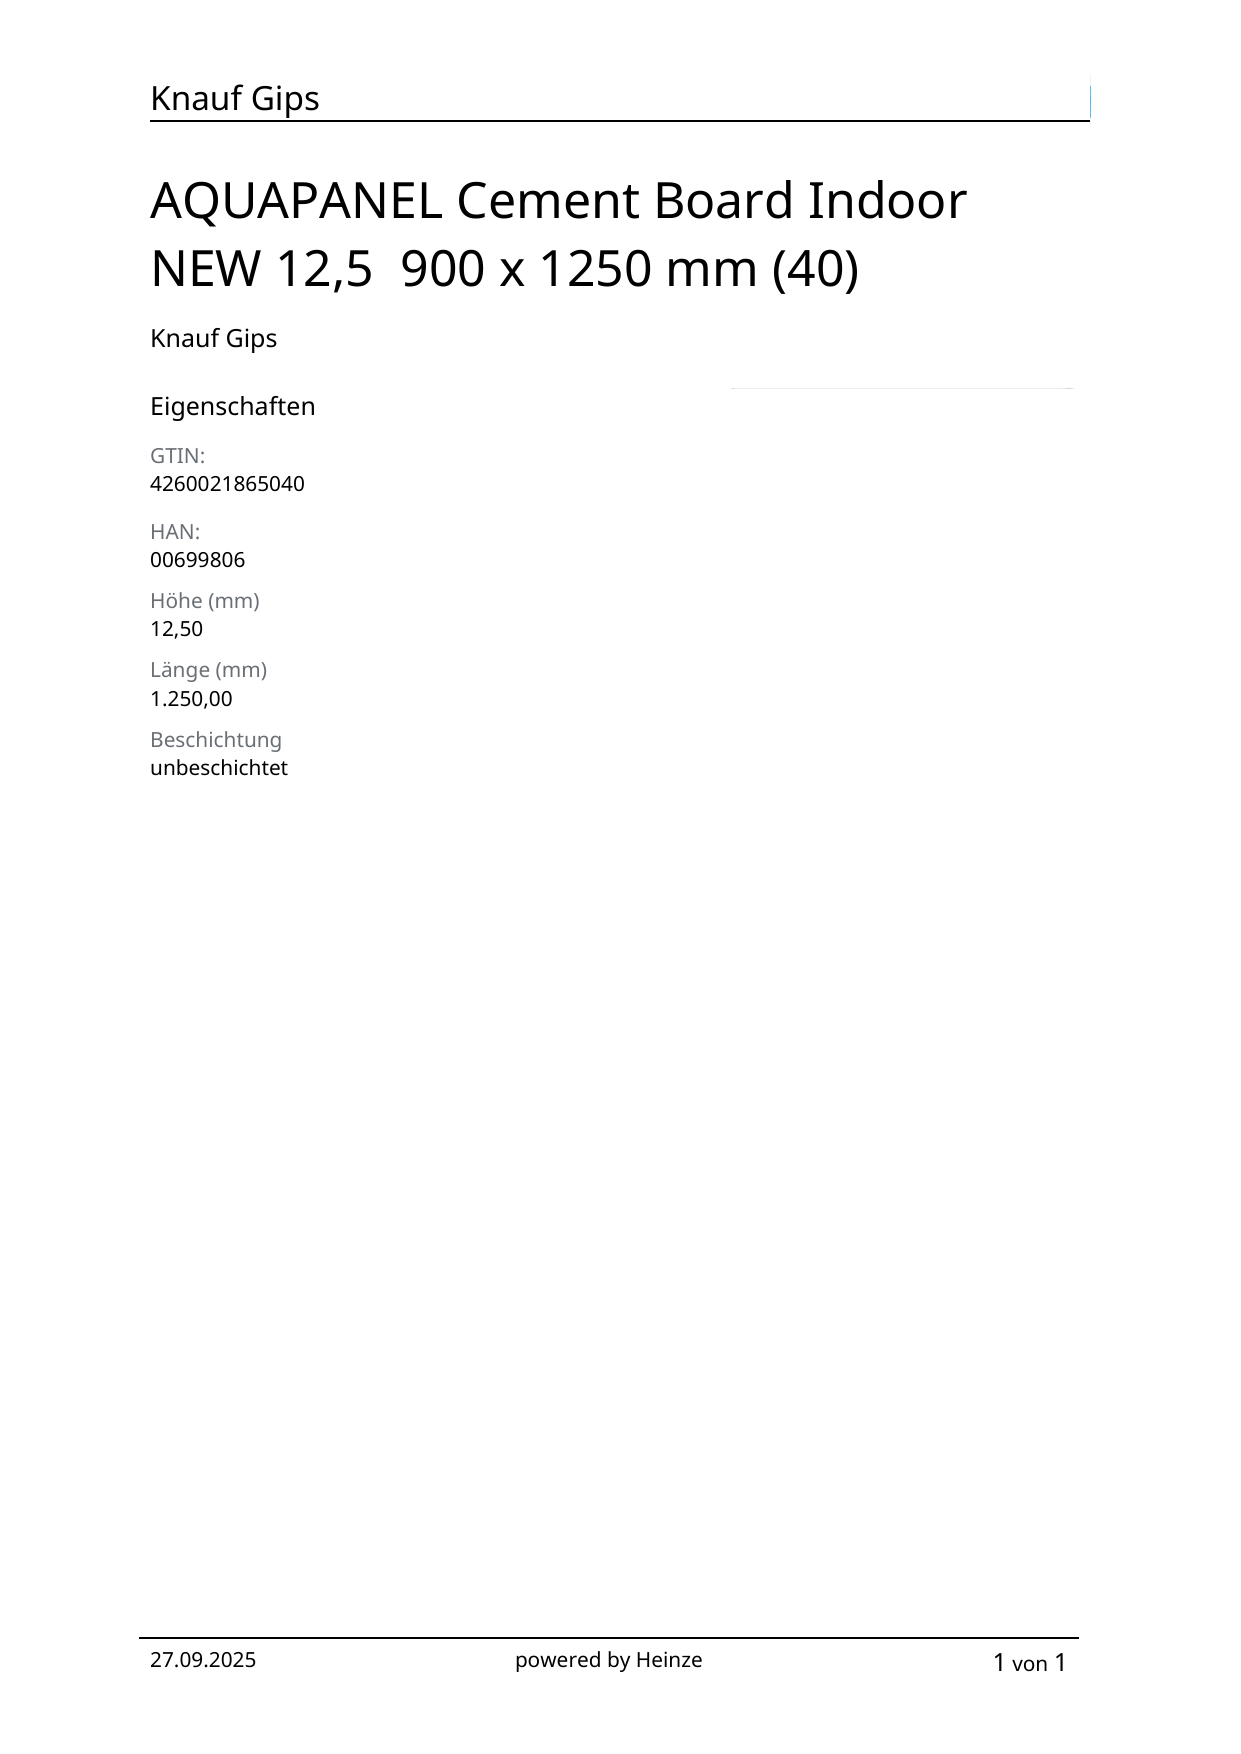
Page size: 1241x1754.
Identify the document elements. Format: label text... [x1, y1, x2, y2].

text unbeschichtet [150, 753, 1090, 782]
text Eigenschaften [150, 388, 1090, 422]
text 1.250,00 [150, 684, 1090, 712]
text 4260021865040 [150, 469, 1090, 498]
text Beschichtung [150, 725, 1090, 753]
text Knauf Gips [150, 320, 1090, 354]
text 00699806 [150, 545, 1090, 574]
text 12,50 [150, 614, 1090, 643]
text Höhe (mm) [150, 586, 1090, 614]
text HAN: [150, 517, 1090, 545]
text AQUAPANEL Cement Board Indoor NEW 12,5 900 x 1250 mm (40) [150, 165, 1090, 301]
text GTIN: [150, 441, 1090, 469]
text Länge (mm) [150, 656, 1090, 684]
